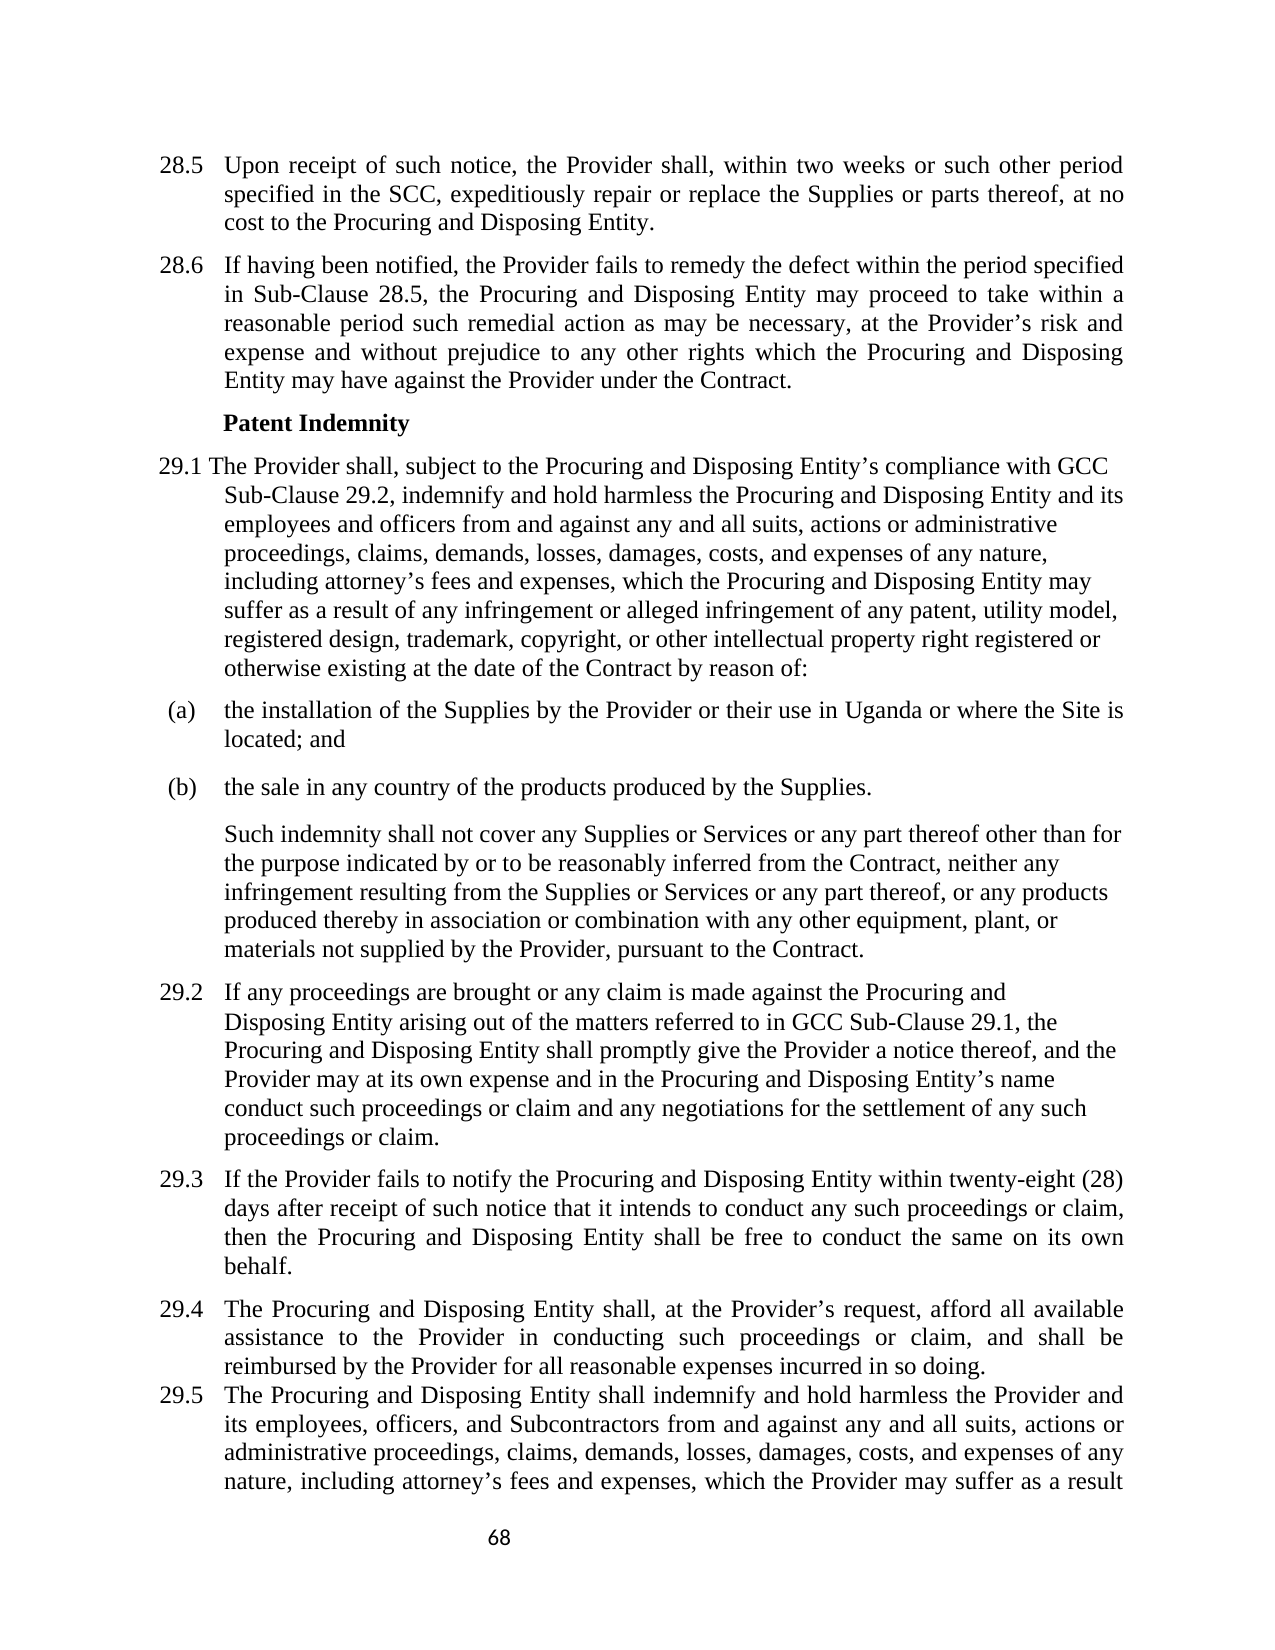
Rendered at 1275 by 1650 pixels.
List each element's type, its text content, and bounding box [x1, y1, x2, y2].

list the sale in any country of the products produced by the Supplies. [168, 772, 1125, 801]
text Disposing Entity arising out of the matters referred to in GCC Sub-Clause 29.1, the Procuring and Disposing Entity shall promptly give the Provider a notice thereof, and the Provider may at its own expense and in the Procuring and Disposing Entity’s name conduct such proceedings or claim and any negotiations for the settlement of any such proceedings or claim. [224, 1007, 1125, 1150]
list The Procuring and Disposing Entity shall, at the Provider’s request, afford all available assistance to the Provider in conducting such proceedings or claim, and shall be reimbursed by the Provider for all reasonable expenses incurred in so doing. [159, 1294, 1125, 1380]
list the installation of the Supplies by the Provider or their use in Uganda or where the Site is located; and [168, 696, 1125, 753]
text 29.1 The Provider shall, subject to the Procuring and Disposing Entity’s compliance with GCC Sub-Clause 29.2, indemnify and hold harmless the Procuring and Disposing Entity and its employees and officers from and against any and all suits, actions or administrative proceedings, claims, demands, losses, damages, costs, and expenses of any nature, including attorney’s fees and expenses, which the Procuring and Disposing Entity may suffer as a result of any infringement or alleged infringement of any patent, utility model, registered design, trademark, copyright, or other intellectual property right registered or otherwise existing at the date of the Contract by reason of: [158, 451, 1125, 681]
list If the Provider fails to notify the Procuring and Disposing Entity within twenty-eight (28) days after receipt of such notice that it intends to conduct any such proceedings or claim, then the Procuring and Disposing Entity shall be free to conduct the same on its own behalf. [159, 1164, 1125, 1279]
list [159, 1380, 1125, 1495]
list If any proceedings are brought or any claim is made against the Procuring and [159, 977, 1125, 1006]
text Patent Indemnity [223, 408, 1127, 437]
list Upon receipt of such notice, the Provider shall, within two weeks or such other period specified in the SCC, expeditiously repair or replace the Supplies or parts thereof, at no cost to the Procuring and Disposing Entity. [159, 150, 1125, 236]
text Such indemnity shall not cover any Supplies or Services or any part thereof other than for the purpose indicated by or to be reasonably inferred from the Contract, neither any infringement resulting from the Supplies or Services or any part thereof, or any products produced thereby in association or combination with any other equipment, plant, or materials not supplied by the Provider, pursuant to the Contract. [224, 819, 1125, 963]
list If having been notified, the Provider fails to remedy the defect within the period specified in Sub-Clause 28.5, the Procuring and Disposing Entity may proceed to take within a reasonable period such remedial action as may be necessary, at the Provider’s risk and expense and without prejudice to any other rights which the Procuring and Disposing Entity may have against the Provider under the Contract. [159, 250, 1125, 394]
